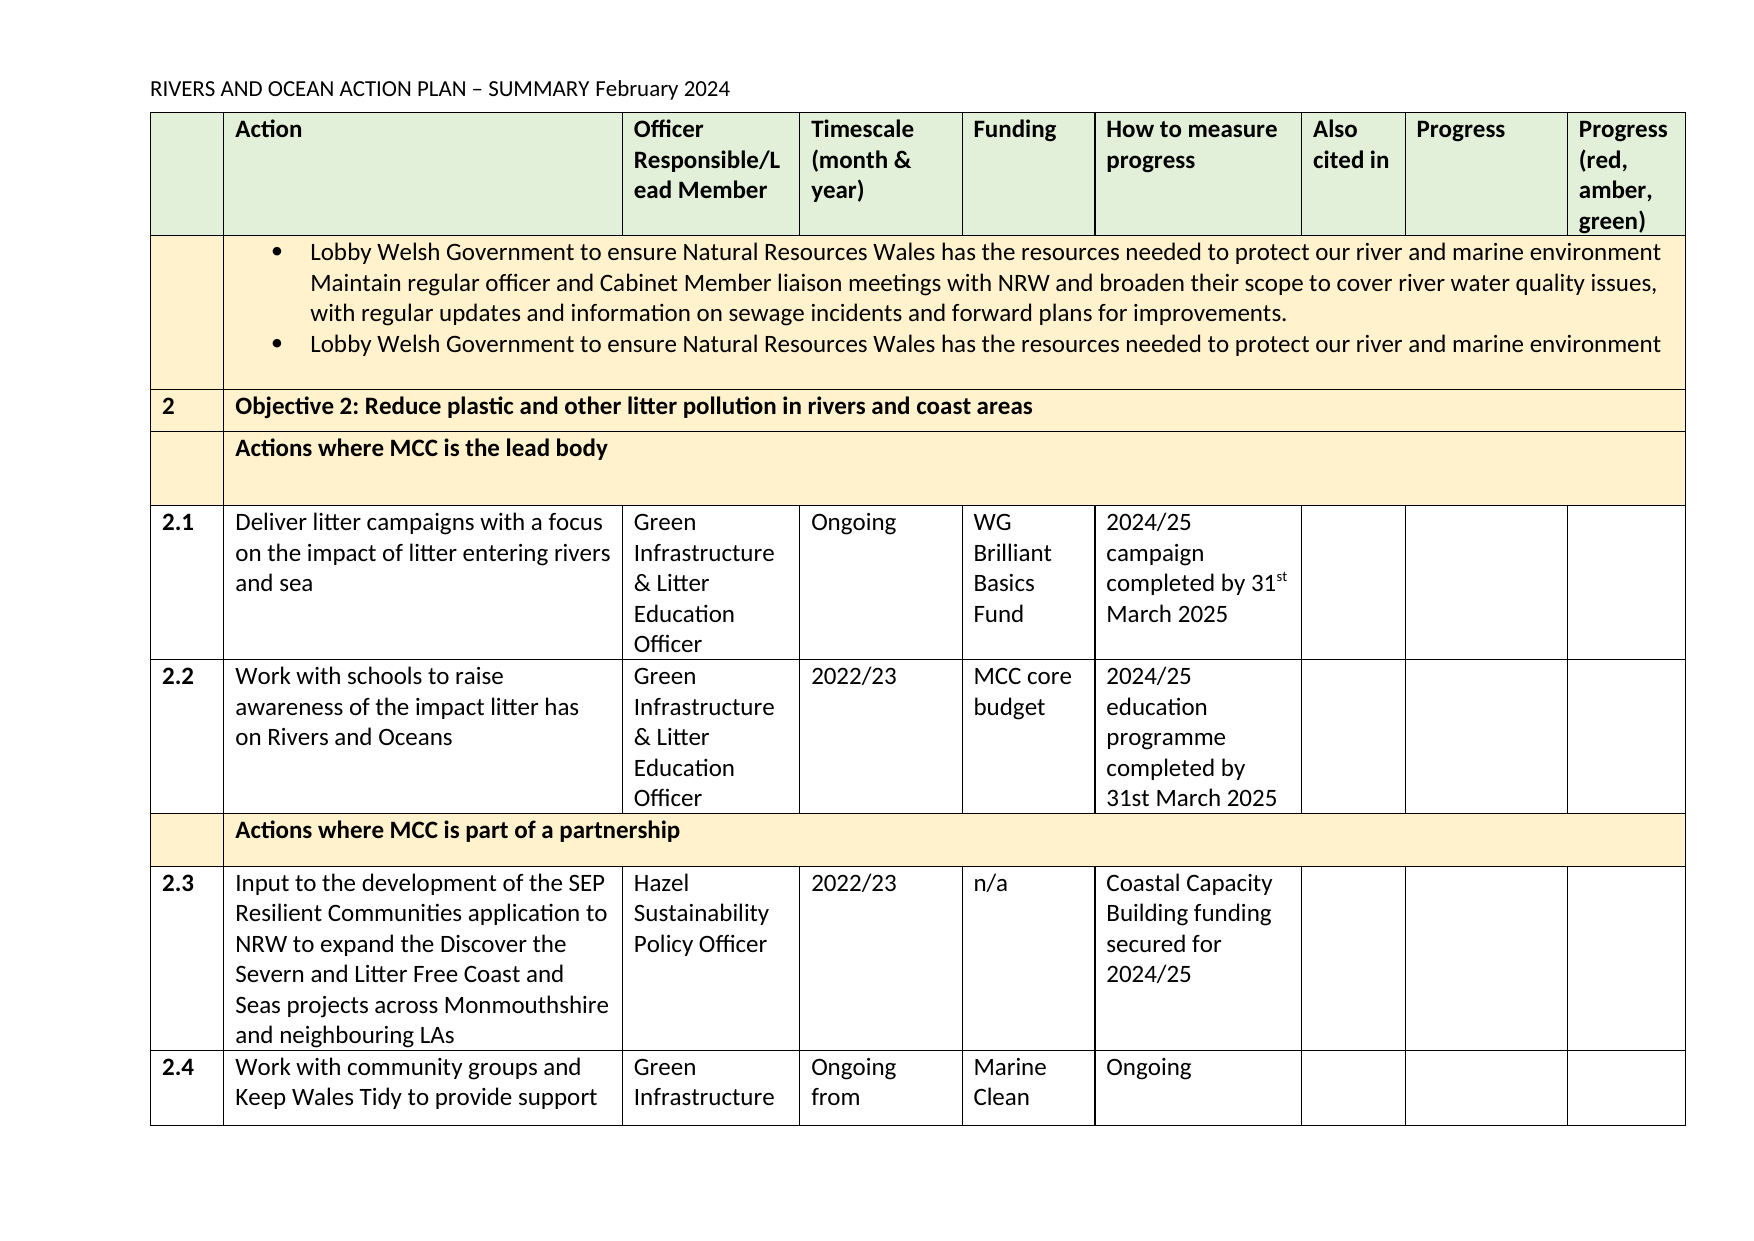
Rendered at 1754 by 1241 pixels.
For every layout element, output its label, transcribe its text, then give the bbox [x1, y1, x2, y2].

table_header Action [224, 113, 622, 235]
table_header Timescale (month & year) [800, 113, 962, 235]
table_cell [1406, 1051, 1567, 1124]
table_cell WG Brilliant Basics Fund [963, 506, 1094, 659]
table_header Progress [1406, 113, 1567, 235]
table_cell 2 [151, 390, 223, 431]
table_cell Actions where MCC is part of a partnership [224, 814, 1685, 866]
table_cell Objective 2: Reduce plastic and other litter pollution in rivers and coast areas [224, 390, 1685, 431]
table_cell [1568, 867, 1685, 1050]
table_cell Input to the development of the SEP Resilient Communities application to NRW to expand the Discover the Severn and Litter Free Coast and Seas projects across Monmouthshire and neighbouring LAs [224, 867, 622, 1050]
table_cell 2.2 [151, 660, 223, 813]
table_cell Ongoing [1096, 1051, 1301, 1124]
table_header Funding [963, 113, 1094, 235]
table_header Officer Responsible/Lead Member [623, 113, 799, 235]
table_cell [1302, 660, 1405, 813]
table_cell [1406, 506, 1567, 659]
table_cell Green Infrastructure & Litter Education Officer [623, 506, 799, 659]
table_cell [151, 814, 223, 866]
table_cell 2024/25 education programme completed by 31st March 2025 [1096, 660, 1301, 813]
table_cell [224, 1051, 622, 1124]
table_cell Ongoing from September 2022 [800, 1051, 962, 1124]
table_cell [1302, 506, 1405, 659]
table_cell MCC core budget [963, 660, 1094, 813]
table_cell [1406, 660, 1567, 813]
table_cell Deliver litter campaigns with a focus on the impact of litter entering rivers and sea [224, 506, 622, 659]
table_cell 2.1 [151, 506, 223, 659]
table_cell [224, 236, 1685, 389]
table_cell [151, 432, 223, 505]
table_cell [1302, 867, 1405, 1050]
table_cell 2022/23 [800, 867, 962, 1050]
table_cell 2.4 [151, 1051, 223, 1124]
table_cell Ongoing [800, 506, 962, 659]
table_cell [1568, 1051, 1685, 1124]
table_cell [151, 236, 223, 389]
table_header [151, 113, 223, 235]
table_header How to measure progress [1096, 113, 1301, 235]
table_cell [1302, 1051, 1405, 1124]
table_cell Work with schools to raise awareness of the impact litter has on Rivers and Oceans [224, 660, 622, 813]
table_header Also cited in [1302, 113, 1405, 235]
table_cell n/a [963, 867, 1094, 1050]
table_cell Green Infrastructure & Litter Education Officer [623, 660, 799, 813]
table_cell Marine Clean Cymru and Keep Wales Tidy [963, 1051, 1094, 1124]
table_cell Coastal Capacity Building funding secured for 2024/25 [1096, 867, 1301, 1050]
table_header Progress (red, amber, green) [1568, 113, 1685, 235]
table_cell 2.3 [151, 867, 223, 1050]
table_cell 2024/25 campaign completed by 31st March 2025 [1096, 506, 1301, 659]
table_cell Hazel Sustainability Policy Officer [623, 867, 799, 1050]
table_cell [1568, 506, 1685, 659]
table_cell [1406, 867, 1567, 1050]
table_cell [1568, 660, 1685, 813]
table_cell Actions where MCC is the lead body [224, 432, 1685, 505]
table_cell 2022/23 [800, 660, 962, 813]
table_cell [623, 1051, 799, 1124]
